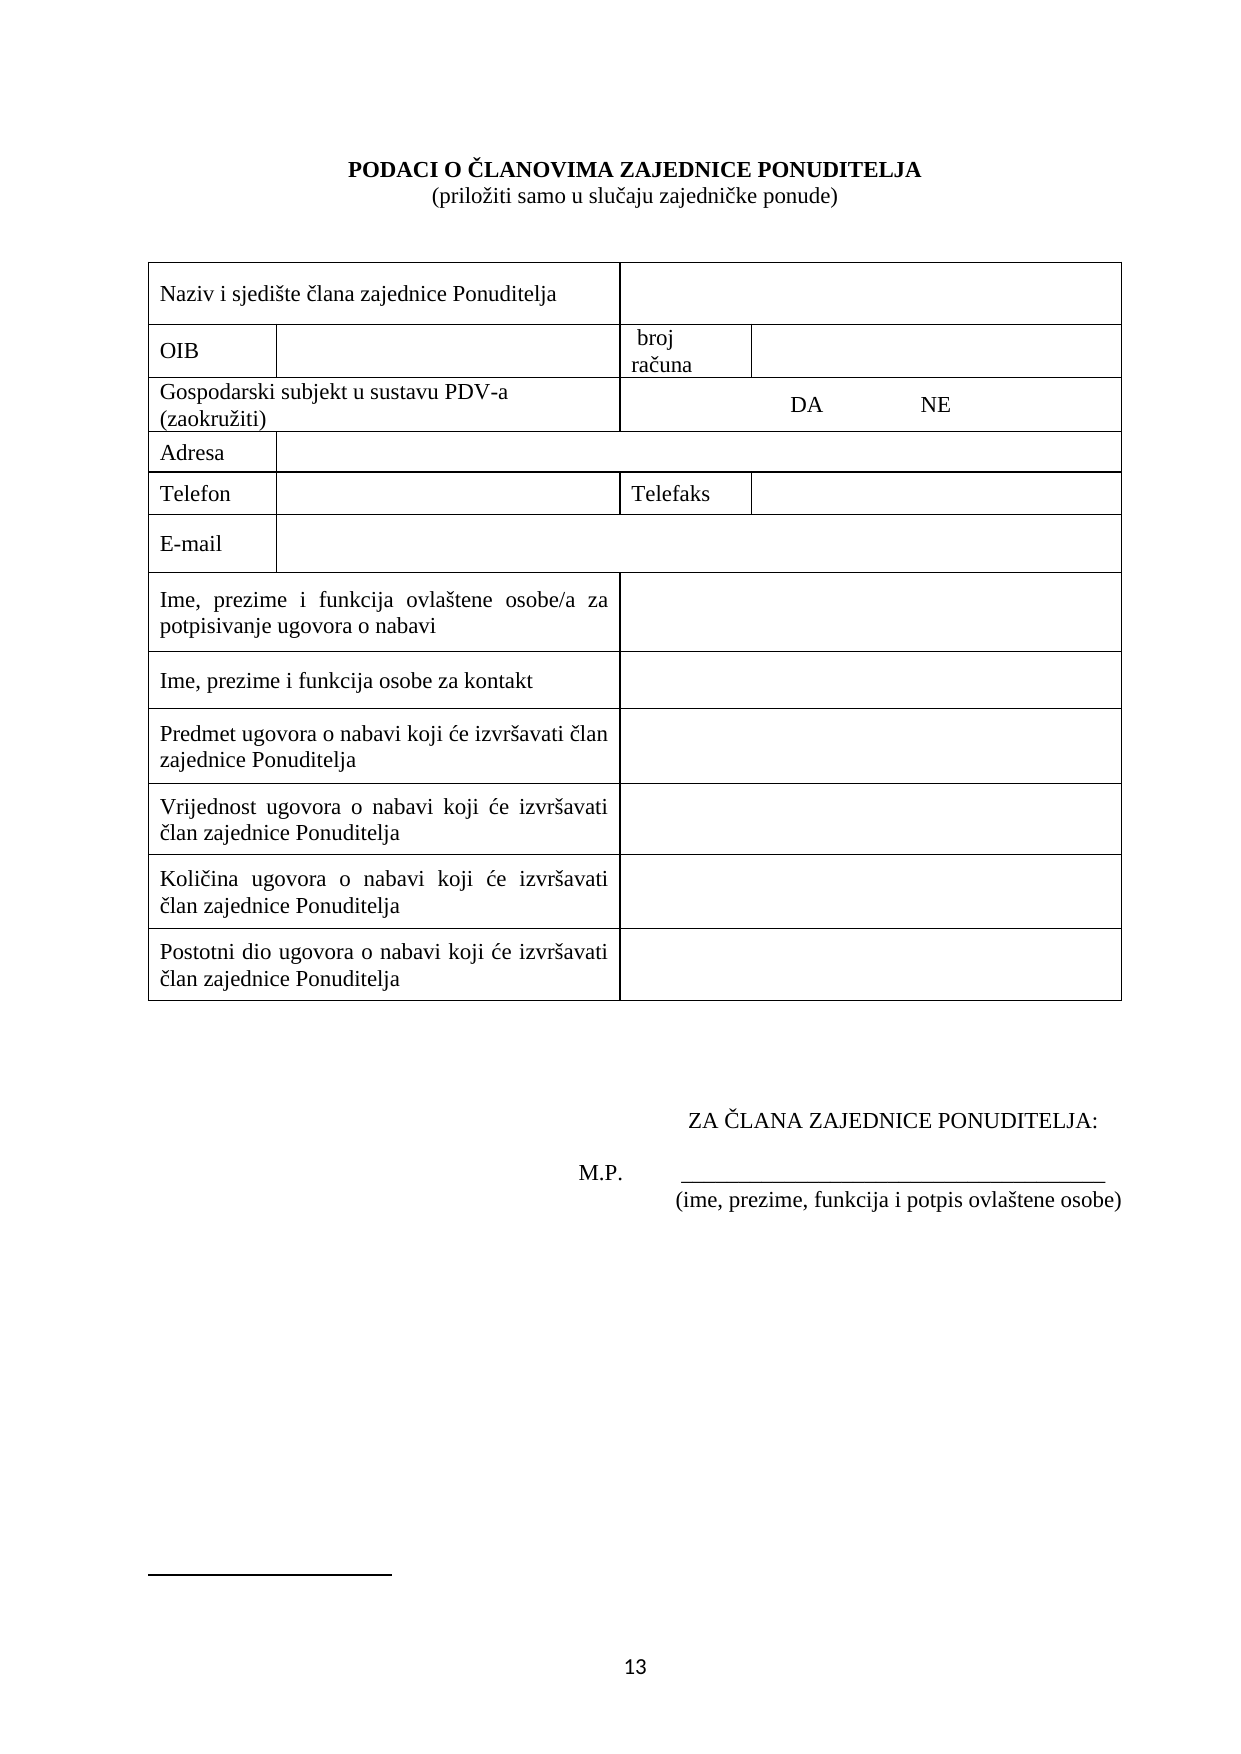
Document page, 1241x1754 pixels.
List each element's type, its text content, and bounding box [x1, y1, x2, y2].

text (priložiti samo u slučaju zajedničke ponude) [148, 182, 1122, 209]
table_cell [621, 929, 1121, 1000]
table_cell Ime, prezime i funkcija osobe za kontakt [149, 652, 619, 708]
table_cell [277, 432, 1121, 471]
table_cell OIB [149, 325, 276, 377]
text M.P. _____________________________________ [561, 1159, 1122, 1186]
table_cell [621, 855, 1121, 928]
table_cell [277, 473, 619, 514]
table_cell [621, 709, 1121, 783]
text PODACI O ČLANOVIMA ZAJEDNICE PONUDITELJA [148, 156, 1122, 182]
table_cell [277, 515, 1121, 572]
table_cell E-mail [149, 515, 276, 572]
table_cell Telefon [149, 473, 276, 514]
table_header [621, 263, 1121, 323]
table_cell [621, 573, 1121, 651]
table_cell Telefaks [621, 473, 751, 514]
table_cell Vrijednost ugovora o nabavi koji će izvršavati član zajednice Ponuditelja [149, 784, 619, 854]
table_cell Postotni dio ugovora o nabavi koji će izvršavati član zajednice Ponuditelja [149, 929, 619, 1000]
table_cell DA NE [621, 378, 1121, 431]
text ZA ČLANA ZAJEDNICE PONUDITELJA: [635, 1107, 1122, 1133]
table_header Naziv i sjedište člana zajednice Ponuditelja [149, 263, 619, 323]
text (ime, prezime, funkcija i potpis ovlaštene osobe) [148, 1186, 1122, 1212]
table_cell [752, 325, 1121, 377]
table_cell Ime, prezime i funkcija ovlaštene osobe/a za potpisivanje ugovora o nabavi [149, 573, 619, 651]
table_cell [621, 784, 1121, 854]
table_cell [752, 473, 1121, 514]
table_cell Predmet ugovora o nabavi koji će izvršavati član zajednice Ponuditelja [149, 709, 619, 783]
table_cell [277, 325, 619, 377]
table_cell Gospodarski subjekt u sustavu PDV-a (zaokružiti) [149, 378, 619, 431]
table_cell Adresa [149, 432, 276, 471]
table_cell [621, 652, 1121, 708]
table_cell broj računa [621, 325, 751, 377]
table_cell Količina ugovora o nabavi koji će izvršavati član zajednice Ponuditelja [149, 855, 619, 928]
